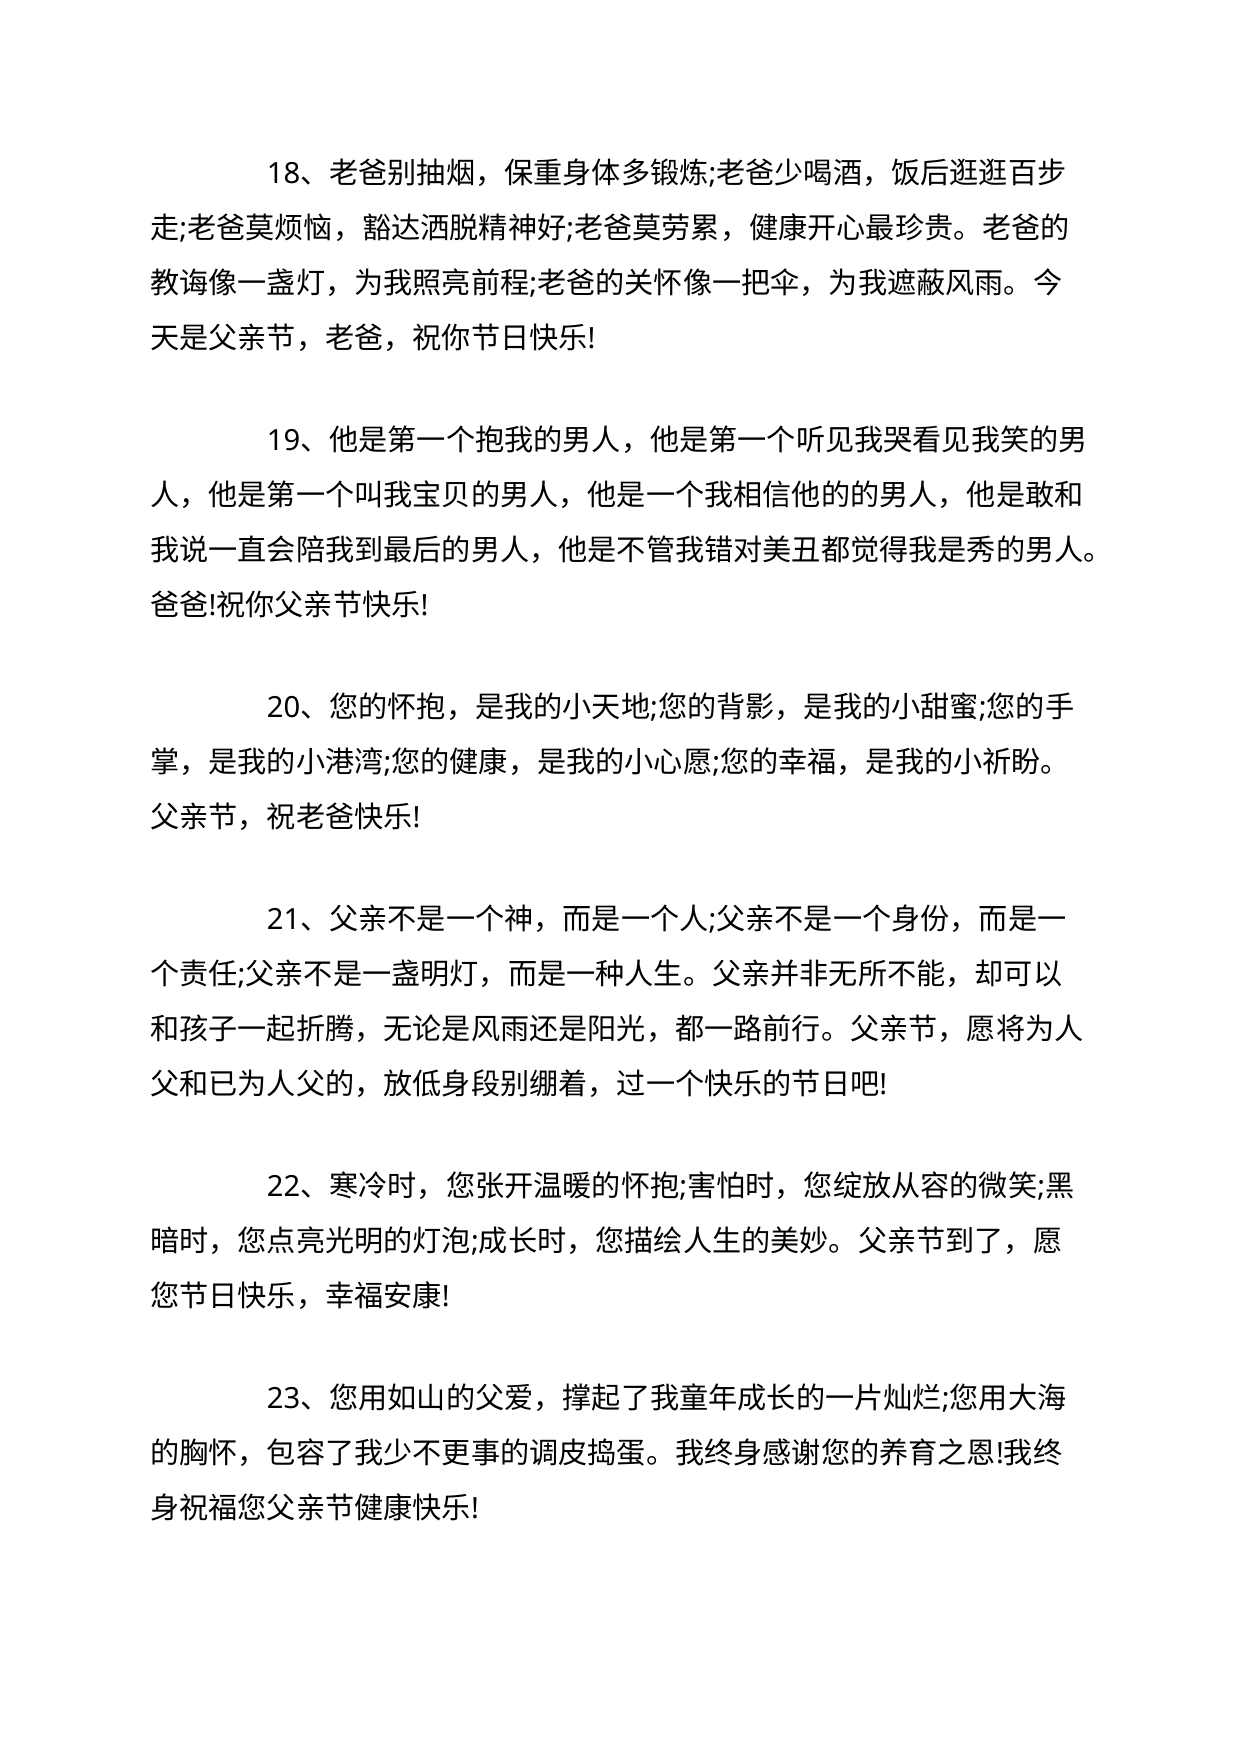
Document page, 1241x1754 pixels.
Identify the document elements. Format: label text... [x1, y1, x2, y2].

text 19、他是第一个抱我的男人，他是第一个听见我哭看见我笑的男人，他是第一个叫我宝贝的男人，他是一个我相信他的的男人，他是敢和我说一直会陪我到最后的男人，他是不管我错对美丑都觉得我是秀的男人。爸爸!祝你父亲节快乐! [150, 417, 1090, 624]
text 23、您用如山的父爱，撑起了我童年成长的一片灿烂;您用大海的胸怀，包容了我少不更事的调皮捣蛋。我终身感谢您的养育之恩!我终身祝福您父亲节健康快乐! [150, 1374, 1090, 1527]
text 20、您的怀抱，是我的小天地;您的背影，是我的小甜蜜;您的手掌，是我的小港湾;您的健康，是我的小心愿;您的幸福，是我的小祈盼。父亲节，祝老爸快乐! [150, 684, 1090, 836]
text 18、老爸别抽烟，保重身体多锻炼;老爸少喝酒，饭后逛逛百步走;老爸莫烦恼，豁达洒脱精神好;老爸莫劳累，健康开心最珍贵。老爸的教诲像一盏灯，为我照亮前程;老爸的关怀像一把伞，为我遮蔽风雨。今天是父亲节，老爸，祝你节日快乐! [150, 150, 1090, 357]
text 21、父亲不是一个神，而是一个人;父亲不是一个身份，而是一个责任;父亲不是一盏明灯，而是一种人生。父亲并非无所不能，却可以和孩子一起折腾，无论是风雨还是阳光，都一路前行。父亲节，愿将为人父和已为人父的，放低身段别绷着，过一个快乐的节日吧! [150, 896, 1090, 1103]
text 22、寒冷时，您张开温暖的怀抱;害怕时，您绽放从容的微笑;黑暗时，您点亮光明的灯泡;成长时，您描绘人生的美妙。父亲节到了，愿您节日快乐，幸福安康! [150, 1163, 1090, 1315]
